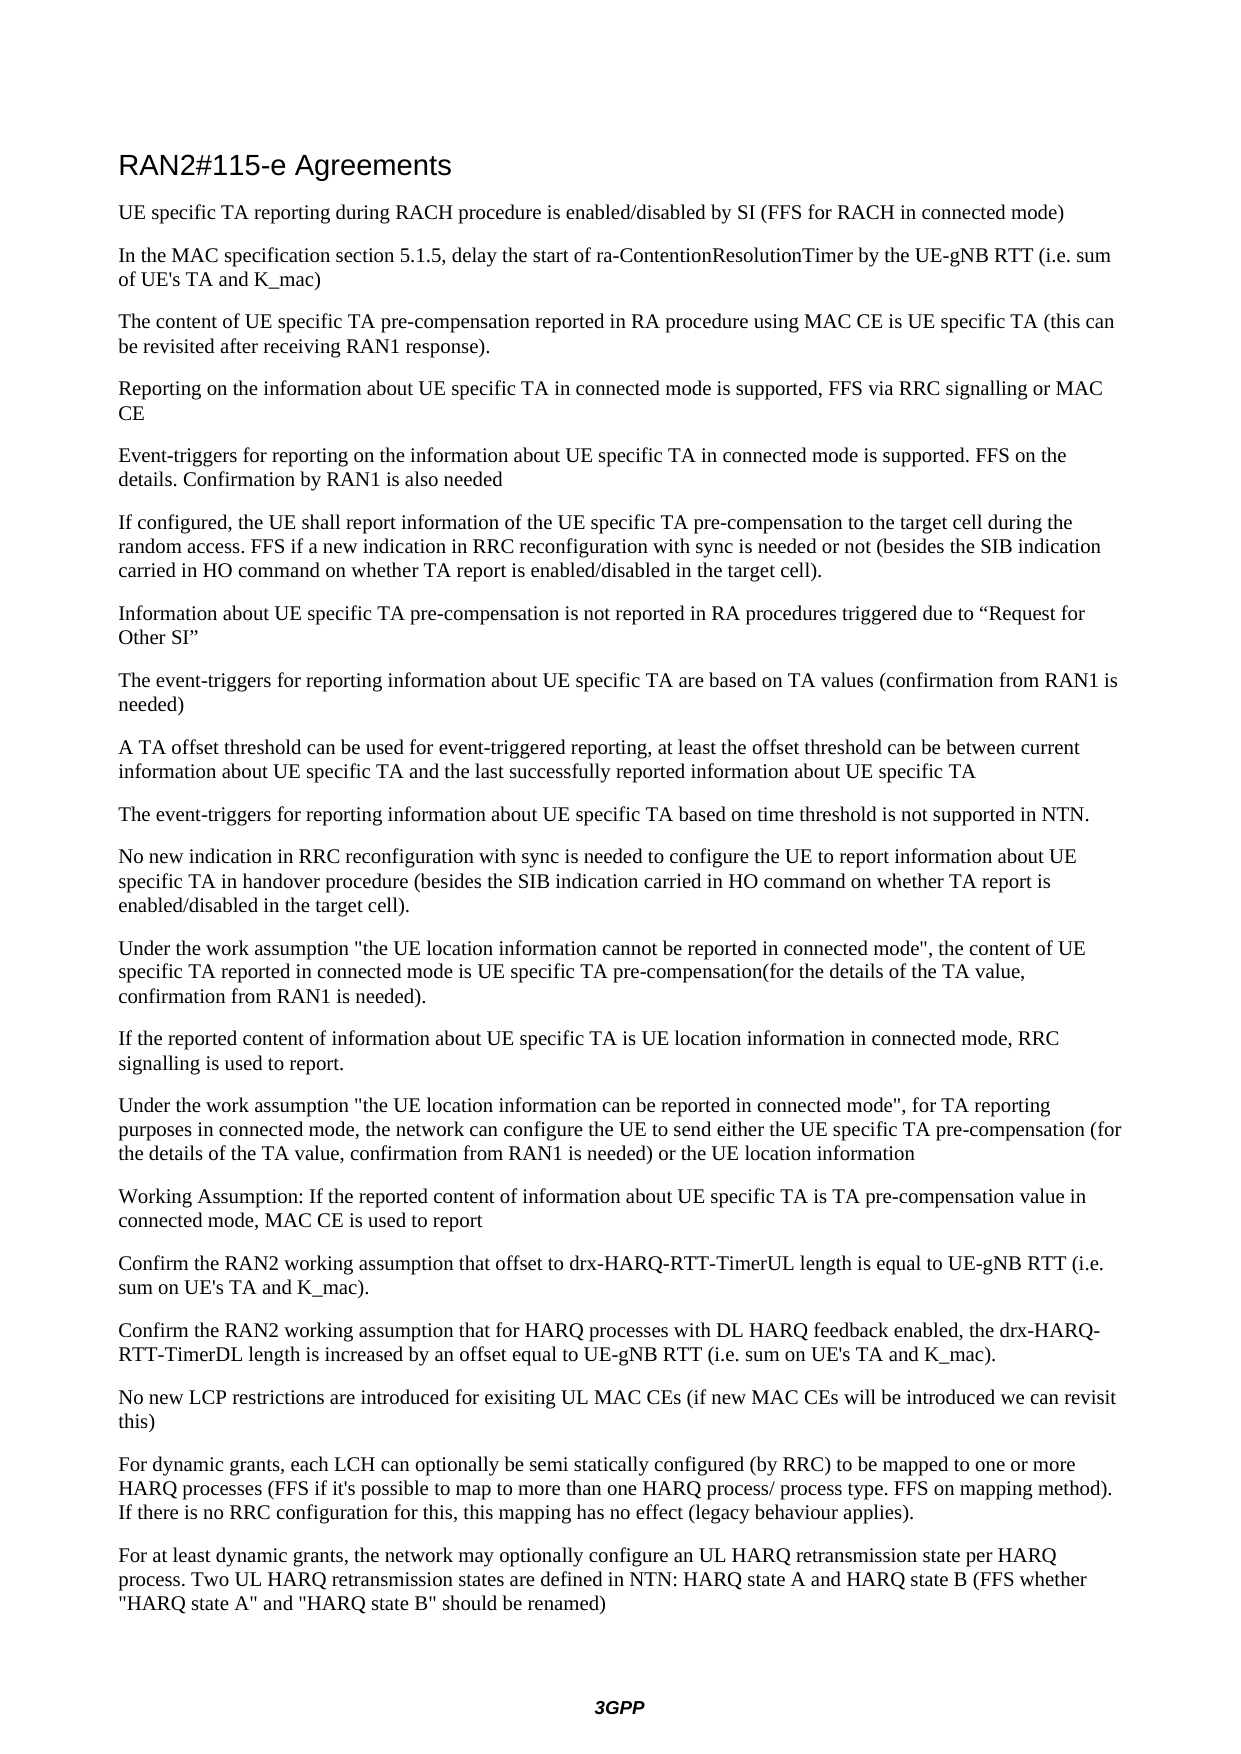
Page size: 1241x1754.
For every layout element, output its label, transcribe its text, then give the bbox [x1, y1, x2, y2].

text No new LCP restrictions are introduced for exisiting UL MAC CEs (if new MAC CEs will be introduced we can revisit this) [118, 1385, 1122, 1433]
text A TA offset threshold can be used for event-triggered reporting, at least the offset threshold can be between current information about UE specific TA and the last successfully reported information about UE specific TA [118, 735, 1122, 783]
text The content of UE specific TA pre-compensation reported in RA procedure using MAC CE is UE specific TA (this can be revisited after receiving RAN1 response). [118, 309, 1122, 358]
text Under the work assumption "the UE location information can be reported in connected mode", for TA reporting purposes in connected mode, the network can configure the UE to send either the UE specific TA pre-compensation (for the details of the TA value, confirmation from RAN1 is needed) or the UE location information [118, 1093, 1122, 1165]
text No new indication in RRC reconfiguration with sync is needed to configure the UE to report information about UE specific TA in handover procedure (besides the SIB indication carried in HO command on whether TA report is enabled/disabled in the target cell). [118, 844, 1122, 917]
text Information about UE specific TA pre-compensation is not reported in RA procedures triggered due to “Request for Other SI” [118, 601, 1122, 649]
text Confirm the RAN2 working assumption that offset to drx-HARQ-RTT-TimerUL length is equal to UE-gNB RTT (i.e. sum on UE's TA and K_mac). [118, 1251, 1122, 1299]
text Event-triggers for reporting on the information about UE specific TA in connected mode is supported. FFS on the details. Confirmation by RAN1 is also needed [118, 443, 1122, 491]
text Reporting on the information about UE specific TA in connected mode is supported, FFS via RRC signalling or MAC CE [118, 376, 1122, 424]
text In the MAC specification section 5.1.5, delay the start of ra-ContentionResolutionTimer by the UE-gNB RTT (i.e. sum of UE's TA and K_mac) [118, 243, 1122, 291]
text If configured, the UE shall report information of the UE specific TA pre-compensation to the target cell during the random access. FFS if a new indication in RRC reconfiguration with sync is needed or not (besides the SIB indication carried in HO command on whether TA report is enabled/disabled in the target cell). [118, 510, 1122, 582]
text For at least dynamic grants, the network may optionally configure an UL HARQ retransmission state per HARQ process. Two UL HARQ retransmission states are defined in NTN: HARQ state A and HARQ state B (FFS whether "HARQ state A" and "HARQ state B" should be renamed) [118, 1543, 1122, 1615]
text For dynamic grants, each LCH can optionally be semi statically configured (by RRC) to be mapped to one or more HARQ processes (FFS if it's possible to map to more than one HARQ process/ process type. FFS on mapping method). If there is no RRC configuration for this, this mapping has no effect (legacy behaviour applies). [118, 1452, 1122, 1524]
text The event-triggers for reporting information about UE specific TA based on time threshold is not supported in NTN. [118, 802, 1122, 826]
text If the reported content of information about UE specific TA is UE location information in connected mode, RRC signalling is used to report. [118, 1026, 1122, 1074]
text Working Assumption: If the reported content of information about UE specific TA is TA pre-compensation value in connected mode, MAC CE is used to report [118, 1184, 1122, 1232]
text Under the work assumption "the UE location information cannot be reported in connected mode", the content of UE specific TA reported in connected mode is UE specific TA pre-compensation(for the details of the TA value, confirmation from RAN1 is needed). [118, 935, 1122, 1008]
text The event-triggers for reporting information about UE specific TA are based on TA values (confirmation from RAN1 is needed) [118, 668, 1122, 716]
subtitle RAN2#115-e Agreements [118, 147, 1122, 181]
text Confirm the RAN2 working assumption that for HARQ processes with DL HARQ feedback enabled, the drx-HARQ-RTT-TimerDL length is increased by an offset equal to UE-gNB RTT (i.e. sum on UE's TA and K_mac). [118, 1318, 1122, 1366]
text UE specific TA reporting during RACH procedure is enabled/disabled by SI (FFS for RACH in connected mode) [118, 200, 1122, 224]
